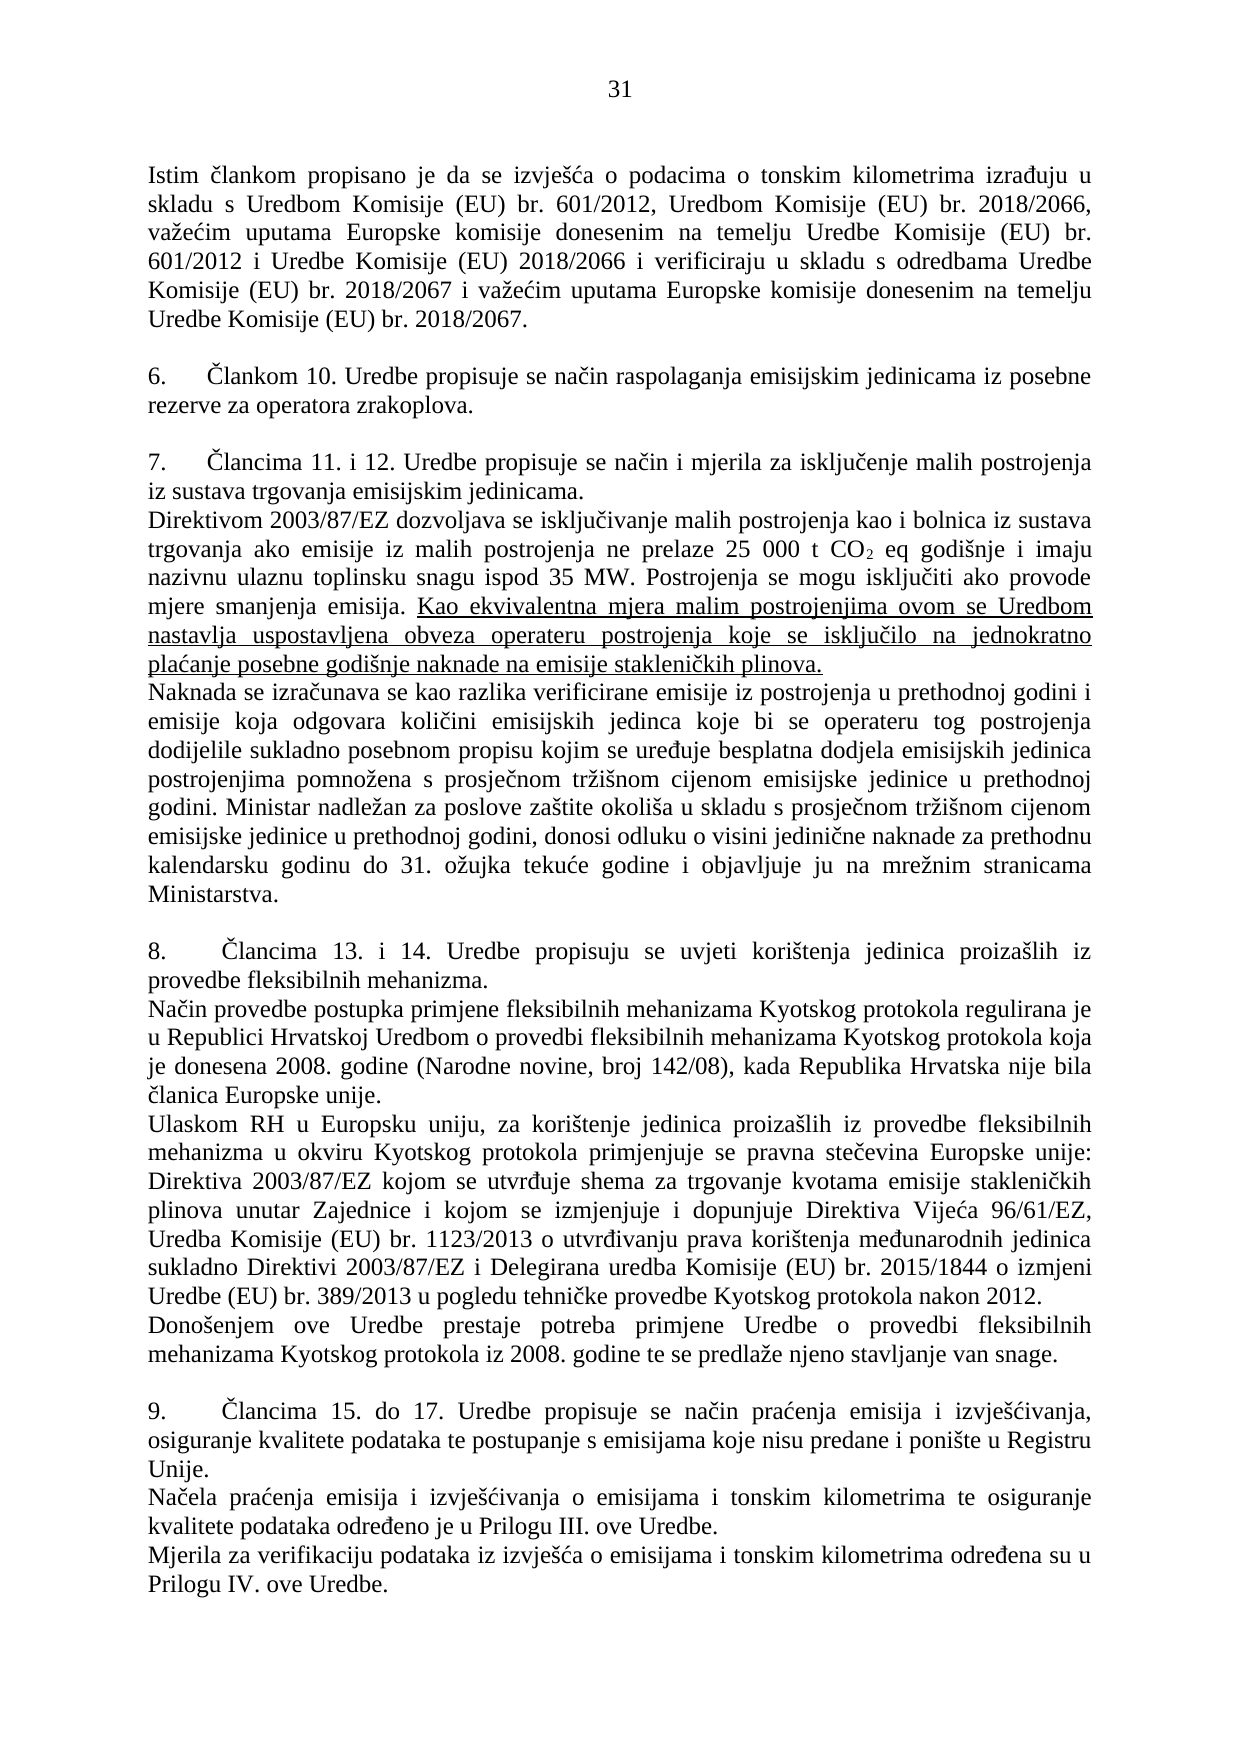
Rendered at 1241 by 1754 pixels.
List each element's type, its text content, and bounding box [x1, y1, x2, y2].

text Ulaskom RH u Europsku uniju, za korištenje jedinica proizašlih iz provedbe fleksibilnih mehanizma u okviru Kyotskog protokola primjenjuje se pravna stečevina Europske unije: Direktiva 2003/87/EZ kojom se utvrđuje shema za trgovanje kvotama emisije stakleničkih plinova unutar Zajednice i kojom se izmjenjuje i dopunjuje Direktiva Vijeća 96/61/EZ, Uredba Komisije (EU) br. 1123/2013 o utvrđivanju prava korištenja međunarodnih jedinica sukladno Direktivi 2003/87/EZ i Delegirana uredba Komisije (EU) br. 2015/1844 o izmjeni Uredbe (EU) br. 389/2013 u pogledu tehničke provedbe Kyotskog protokola nakon 2012. [148, 1109, 1093, 1310]
text Direktivom 2003/87/EZ dozvoljava se isključivanje malih postrojenja kao i bolnica iz sustava trgovanja ako emisije iz malih postrojenja ne prelaze 25 000 t CO2 eq godišnje i imaju nazivnu ulaznu toplinsku snagu ispod 35 MW. Postrojenja se mogu isključiti ako provode mjere smanjenja emisija. Kao ekvivalentna mjera malim postrojenjima ovom se Uredbom nastavlja uspostavljena obveza operateru postrojenja koje se isključilo na jednokratno plaćanje posebne godišnje naknade na emisije stakleničkih plinova. [148, 505, 1093, 677]
text 7. Člancima 11. i 12. Uredbe propisuje se način i mjerila za isključenje malih postrojenja iz sustava trgovanja emisijskim jedinicama. [148, 447, 1093, 505]
text 6. Člankom 10. Uredbe propisuje se način raspolaganja emisijskim jedinicama iz posebne rezerve za operatora zrakoplova. [148, 361, 1093, 419]
text Načela praćenja emisija i izvješćivanja o emisijama i tonskim kilometrima te osiguranje kvalitete podataka određeno je u Prilogu III. ove Uredbe. [148, 1482, 1093, 1540]
text Naknada se izračunava se kao razlika verificirane emisije iz postrojenja u prethodnoj godini i emisije koja odgovara količini emisijskih jedinca koje bi se operateru tog postrojenja dodijelile sukladno posebnom propisu kojim se uređuje besplatna dodjela emisijskih jedinica postrojenjima pomnožena s prosječnom tržišnom cijenom emisijske jedinice u prethodnoj godini. Ministar nadležan za poslove zaštite okoliša u skladu s prosječnom tržišnom cijenom emisijske jedinice u prethodnoj godini, donosi odluku o visini jedinične naknade za prethodnu kalendarsku godinu do 31. ožujka tekuće godine i objavljuje ju na mrežnim stranicama Ministarstva. [148, 677, 1093, 907]
text 8. Člancima 13. i 14. Uredbe propisuju se uvjeti korištenja jedinica proizašlih iz provedbe fleksibilnih mehanizma. [148, 936, 1093, 994]
text Mjerila za verifikaciju podataka iz izvješća o emisijama i tonskim kilometrima određena su u Prilogu IV. ove Uredbe. [148, 1540, 1093, 1597]
text Istim člankom propisano je da se izvješća o podacima o tonskim kilometrima izrađuju u skladu s Uredbom Komisije (EU) br. 601/2012, Uredbom Komisije (EU) br. 2018/2066, važećim uputama Europske komisije donesenim na temelju Uredbe Komisije (EU) br. 601/2012 i Uredbe Komisije (EU) 2018/2066 i verificiraju u skladu s odredbama Uredbe Komisije (EU) br. 2018/2067 i važećim uputama Europske komisije donesenim na temelju Uredbe Komisije (EU) br. 2018/2067. [148, 160, 1093, 332]
list Člancima 15. do 17. Uredbe propisuje se način praćenja emisija i izvješćivanja, osiguranje kvalitete podataka te postupanje s emisijama koje nisu predane i ponište u Registru Unije. [148, 1396, 1093, 1482]
text Način provedbe postupka primjene fleksibilnih mehanizama Kyotskog protokola regulirana je u Republici Hrvatskoj Uredbom o provedbi fleksibilnih mehanizama Kyotskog protokola koja je donesena 2008. godine (Narodne novine, broj 142/08), kada Republika Hrvatska nije bila članica Europske unije. [148, 994, 1093, 1109]
text Donošenjem ove Uredbe prestaje potreba primjene Uredbe o provedbi fleksibilnih mehanizama Kyotskog protokola iz 2008. godine te se predlaže njeno stavljanje van snage. [148, 1310, 1093, 1367]
